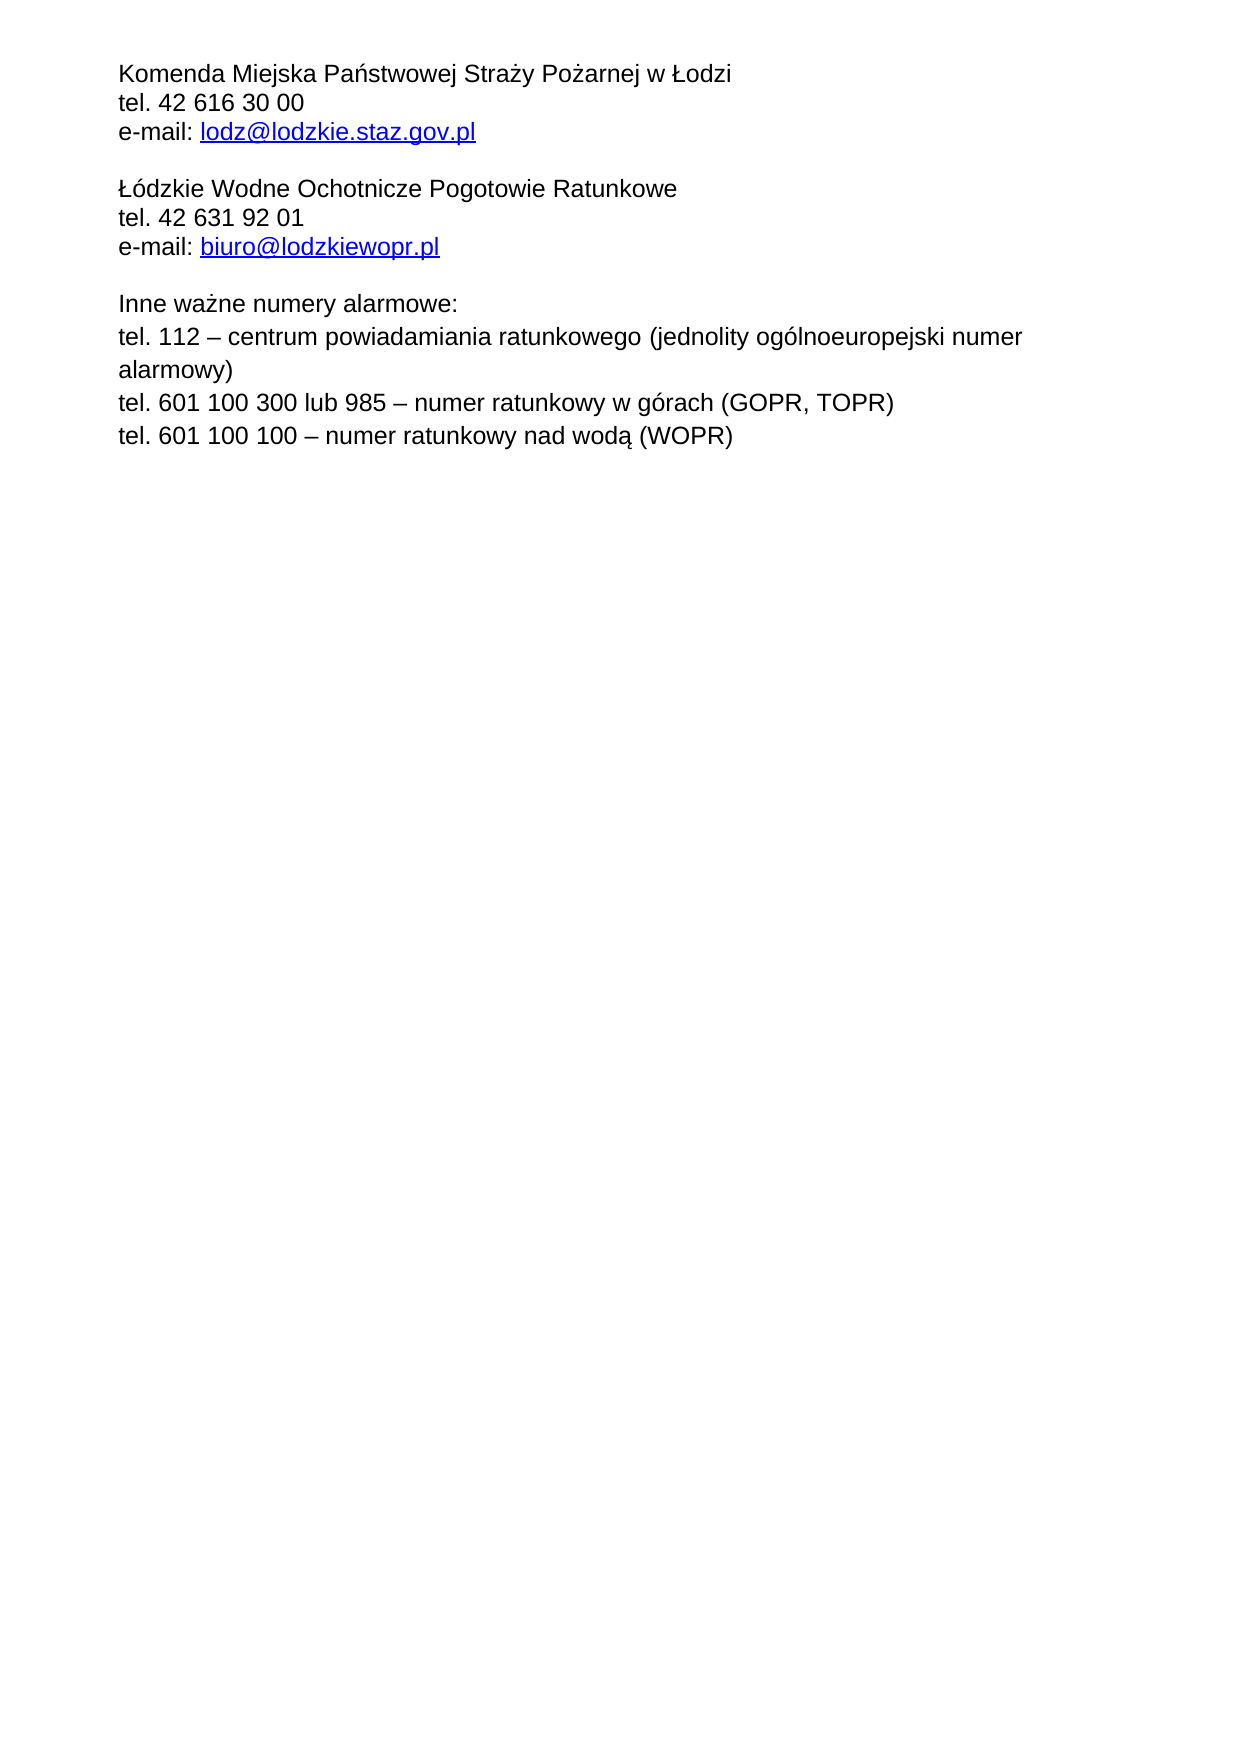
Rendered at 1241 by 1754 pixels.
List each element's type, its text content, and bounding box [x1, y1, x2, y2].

text Inne ważne numery alarmowe: tel. 112 – centrum powiadamiania ratunkowego (jednolity ogólnoeuropejski numer alarmowy) tel. 601 100 300 lub 985 – numer ratunkowy w górach (GOPR, TOPR) tel. 601 100 100 – numer ratunkowy nad wodą (WOPR) [118, 289, 1122, 450]
text Komenda Miejska Państwowej Straży Pożarnej w Łodzi tel. 42 616 30 00 e-mail: lodz@lodzkie.staz.gov.pl [118, 59, 1122, 145]
text Łódzkie Wodne Ochotnicze Pogotowie Ratunkowe tel. 42 631 92 01 e-mail: biuro@lodzkiewopr.pl [118, 174, 1122, 260]
